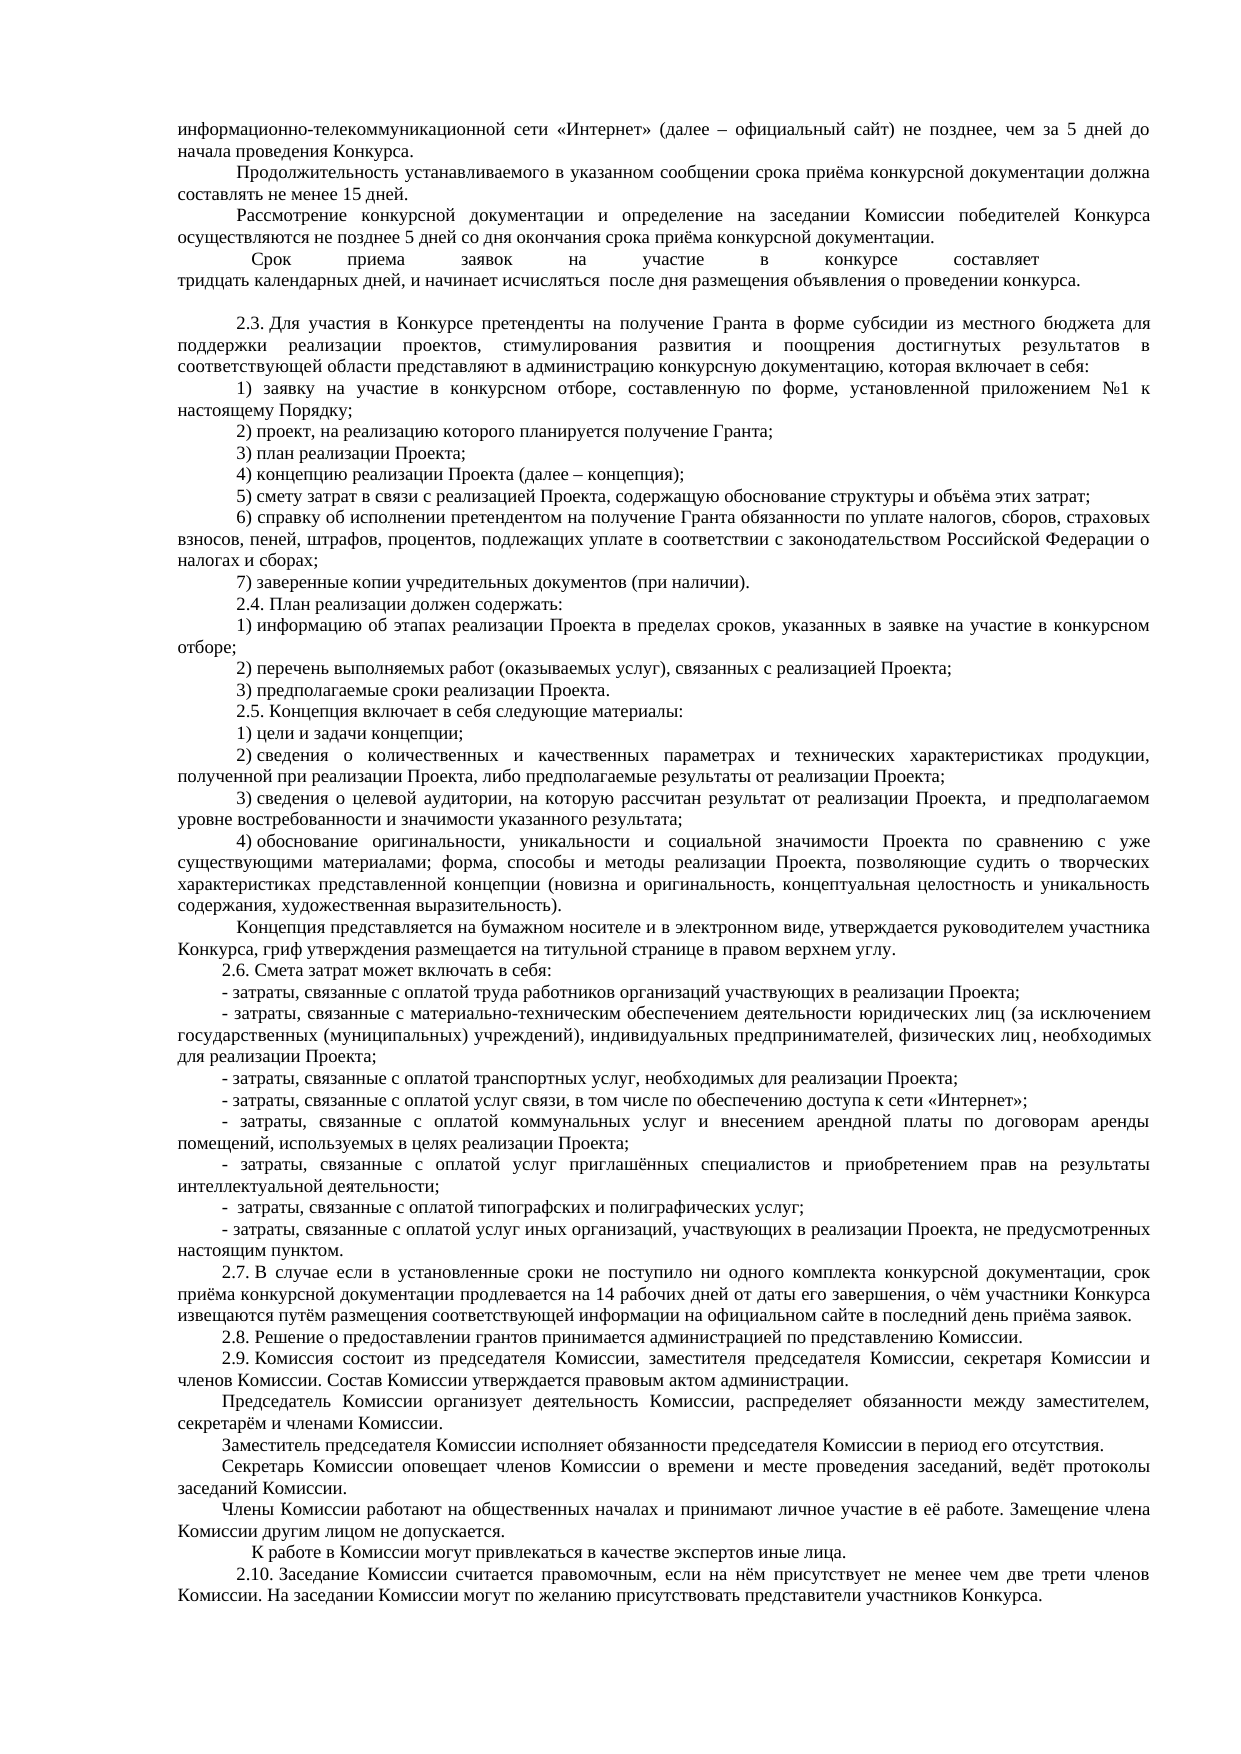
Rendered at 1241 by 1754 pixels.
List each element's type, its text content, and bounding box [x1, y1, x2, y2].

text Срок приема заявок на участие в конкурсе составляет тридцать календарных дней, и начинает исчисляться после дня размещения объявления о проведении конкурса. [177, 247, 1152, 291]
text - затраты, связанные с оплатой труда работников организаций участвующих в реализации Проекта; [177, 981, 1152, 1002]
text - затраты, связанные с оплатой услуг приглашённых специалистов и приобретением прав на результаты интеллектуальной деятельности; [177, 1153, 1152, 1196]
text 2.10. Заседание Комиссии считается правомочным, если на нём присутствует не менее чем две трети членов Комиссии. На заседании Комиссии могут по желанию присутствовать представители участников Конкурса. [177, 1563, 1152, 1606]
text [177, 118, 1152, 161]
text 2.7. В случае если в установленные сроки не поступило ни одного комплекта конкурсной документации, срок приёма конкурсной документации продлевается на 14 рабочих дней от даты его завершения, о чём участники Конкурса извещаются путём размещения соответствующей информации на официальном сайте в последний день приёма заявок. [177, 1261, 1152, 1326]
text 2.8. Решение о предоставлении грантов принимается администрацией по представлению Комиссии. [177, 1326, 1152, 1347]
text 2) перечень выполняемых работ (оказываемых услуг), связанных с реализацией Проекта; [177, 657, 1152, 679]
text Секретарь Комиссии оповещает членов Комиссии о времени и месте проведения заседаний, ведёт протоколы заседаний Комиссии. [177, 1455, 1152, 1498]
text Концепция представляется на бумажном носителе и в электронном виде, утверждается руководителем участника Конкурса, гриф утверждения размещается на титульной странице в правом верхнем углу. [177, 916, 1152, 959]
text 3) предполагаемые сроки реализации Проекта. [177, 679, 1152, 700]
text 5) смету затрат в связи с реализацией Проекта, содержащую обоснование структуры и объёма этих затрат; [177, 485, 1152, 506]
text 2.3. Для участия в Конкурсе претенденты на получение Гранта в форме субсидии из местного бюджета для поддержки реализации проектов, стимулирования развития и поощрения достигнутых результатов в соответствующей области представляют в администрацию конкурсную документацию, которая включает в себя: [177, 312, 1152, 377]
text 2) сведения о количественных и качественных параметрах и технических характеристиках продукции, полученной при реализации Проекта, либо предполагаемые результаты от реализации Проекта; [177, 743, 1152, 787]
text К работе в Комиссии могут привлекаться в качестве экспертов иные лица. [177, 1541, 1152, 1563]
text Члены Комиссии работают на общественных началах и принимают личное участие в её работе. Замещение члена Комиссии другим лицом не допускается. [177, 1498, 1152, 1541]
text 2.9. Комиссия состоит из председателя Комиссии, заместителя председателя Комиссии, секретаря Комиссии и членов Комиссии. Состав Комиссии утверждается правовым актом администрации. [177, 1347, 1152, 1390]
text Рассмотрение конкурсной документации и определение на заседании Комиссии победителей Конкурса осуществляются не позднее 5 дней со дня окончания срока приёма конкурсной документации. [177, 204, 1152, 247]
text - затраты, связанные с материально-техническим обеспечением деятельности юридических лиц (за исключением государственных (муниципальных) учреждений), индивидуальных предпринимателей, физических лиц, необходимых для реализации Проекта; [177, 1002, 1152, 1067]
text 3) план реализации Проекта; [177, 442, 1152, 463]
text Председатель Комиссии организует деятельность Комиссии, распределяет обязанности между заместителем, секретарём и членами Комиссии. [177, 1390, 1152, 1433]
text - затраты, связанные с оплатой типографских и полиграфических услуг; [177, 1196, 1152, 1218]
text 4) концепцию реализации Проекта (далее – концепция); [177, 463, 1152, 485]
text 6) справку об исполнении претендентом на получение Гранта обязанности по уплате налогов, сборов, страховых взносов, пеней, штрафов, процентов, подлежащих уплате в соответствии с законодательством Российской Федерации о налогах и сборах; [177, 506, 1152, 571]
text 2.5. Концепция включает в себя следующие материалы: [177, 700, 1152, 722]
text - затраты, связанные с оплатой услуг иных организаций, участвующих в реализации Проекта, не предусмотренных настоящим пунктом. [177, 1218, 1152, 1261]
text 1) заявку на участие в конкурсном отборе, составленную по форме, установленной приложением №1 к настоящему Порядку; [177, 377, 1152, 420]
text 2.6. Смета затрат может включать в себя: [177, 959, 1152, 981]
text 3) сведения о целевой аудитории, на которую рассчитан результат от реализации Проекта, и предполагаемом уровне востребованности и значимости указанного результата; [177, 787, 1152, 830]
text Продолжительность устанавливаемого в указанном сообщении срока приёма конкурсной документации должна составлять не менее 15 дней. [177, 161, 1152, 204]
text 1) информацию об этапах реализации Проекта в пределах сроков, указанных в заявке на участие в конкурсном отборе; [177, 614, 1152, 657]
text - затраты, связанные с оплатой коммунальных услуг и внесением арендной платы по договорам аренды помещений, используемых в целях реализации Проекта; [177, 1110, 1152, 1153]
text 7) заверенные копии учредительных документов (при наличии). [177, 571, 1152, 592]
text 1) цели и задачи концепции; [177, 722, 1152, 743]
text 2.4. План реализации должен содержать: [177, 592, 1152, 614]
text 4) обоснование оригинальности, уникальности и социальной значимости Проекта по сравнению с уже существующими материалами; форма, способы и методы реализации Проекта, позволяющие судить о творческих характеристиках представленной концепции (новизна и оригинальность, концептуальная целостность и уникальность содержания, художественная выразительность). [177, 830, 1152, 916]
text - затраты, связанные с оплатой услуг связи, в том числе по обеспечению доступа к сети «Интернет»; [177, 1088, 1152, 1110]
text - затраты, связанные с оплатой транспортных услуг, необходимых для реализации Проекта; [177, 1067, 1152, 1088]
text Заместитель председателя Комиссии исполняет обязанности председателя Комиссии в период его отсутствия. [177, 1433, 1152, 1455]
text 2) проект, на реализацию которого планируется получение Гранта; [177, 420, 1152, 442]
